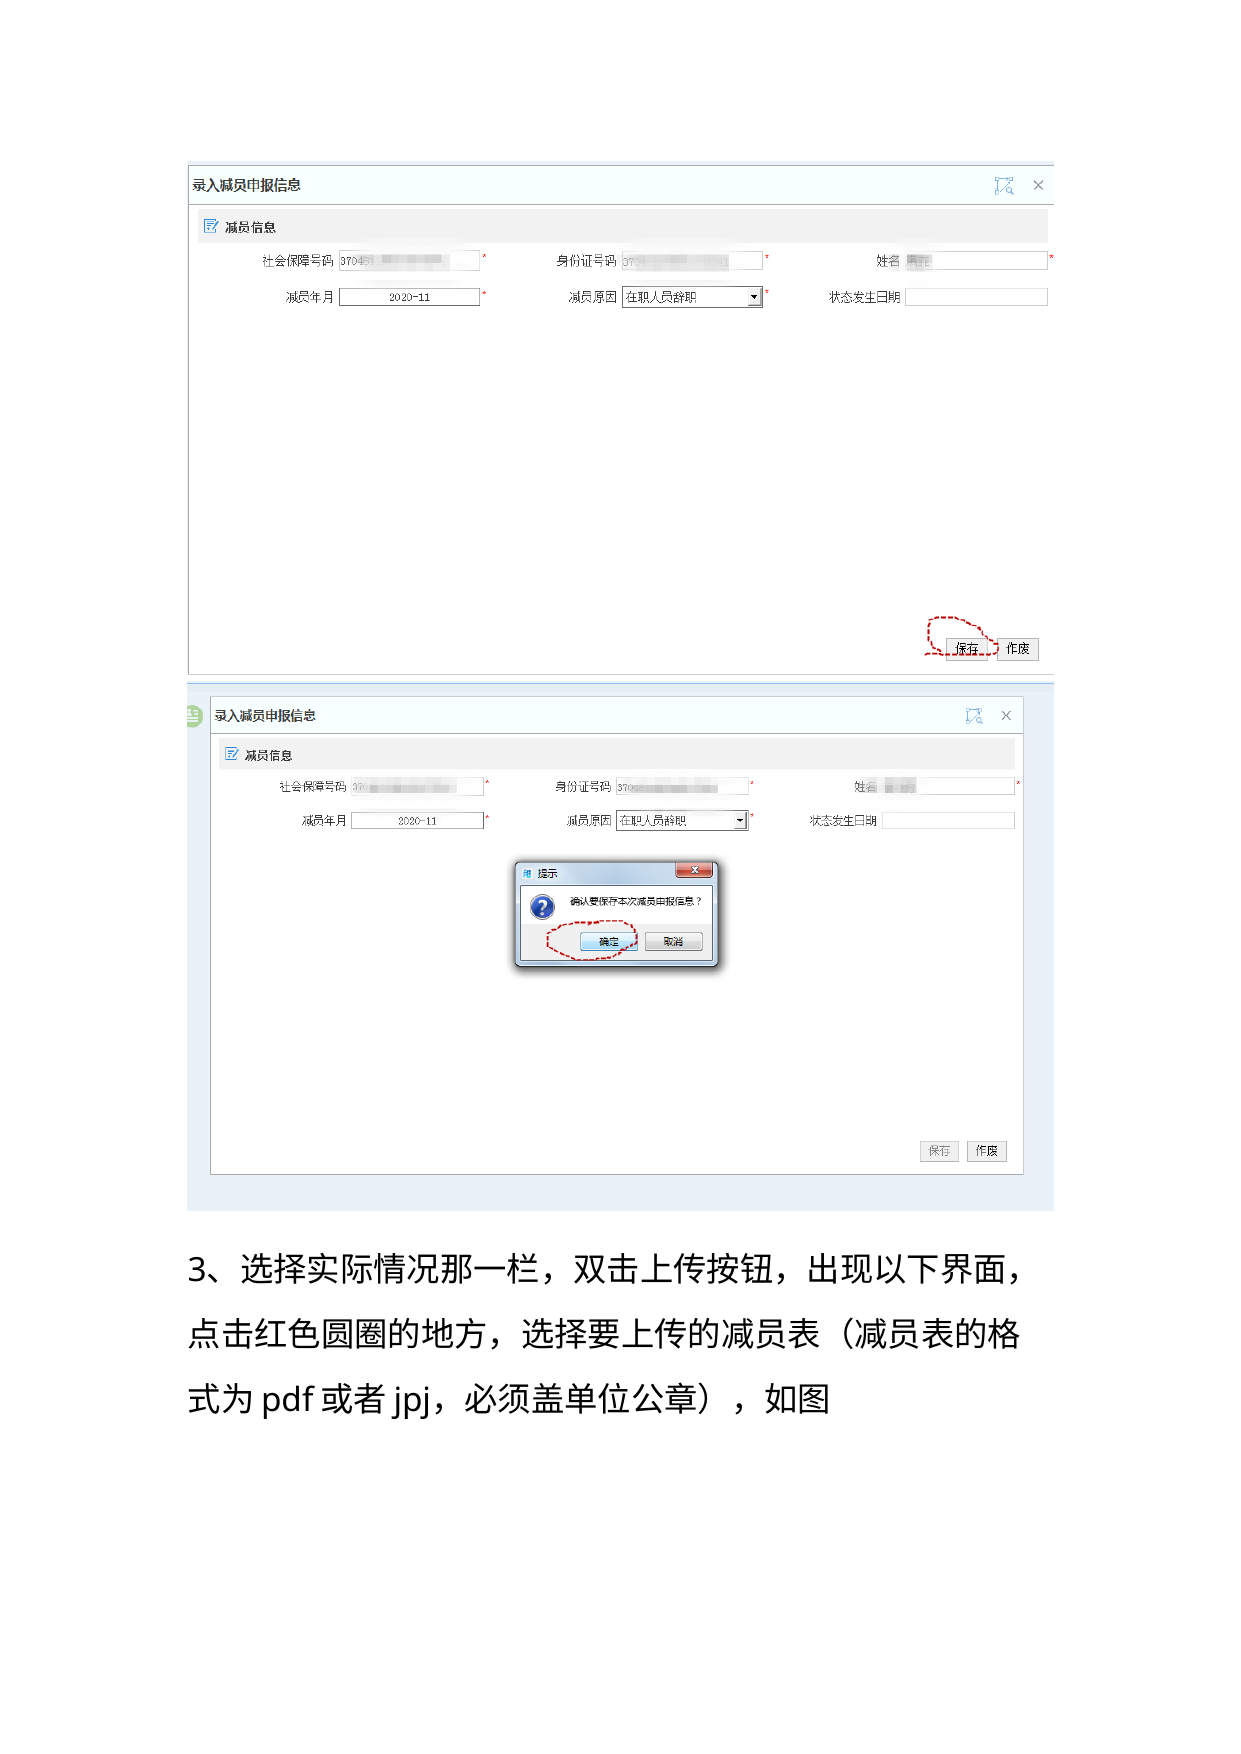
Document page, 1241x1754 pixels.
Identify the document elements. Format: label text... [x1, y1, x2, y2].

picture [187, 681, 1054, 1211]
text 2、按实际情况输入减员人员信息，如图 3、选择实际情况那一栏，双击上传按钮，出现以下界面，点击红色圆圈的地方，选择要上传的减员表（减员表的格式为pdf或者jpj，必须盖单位公章），如图 [187, 1211, 1053, 1429]
picture [187, 161, 1054, 675]
